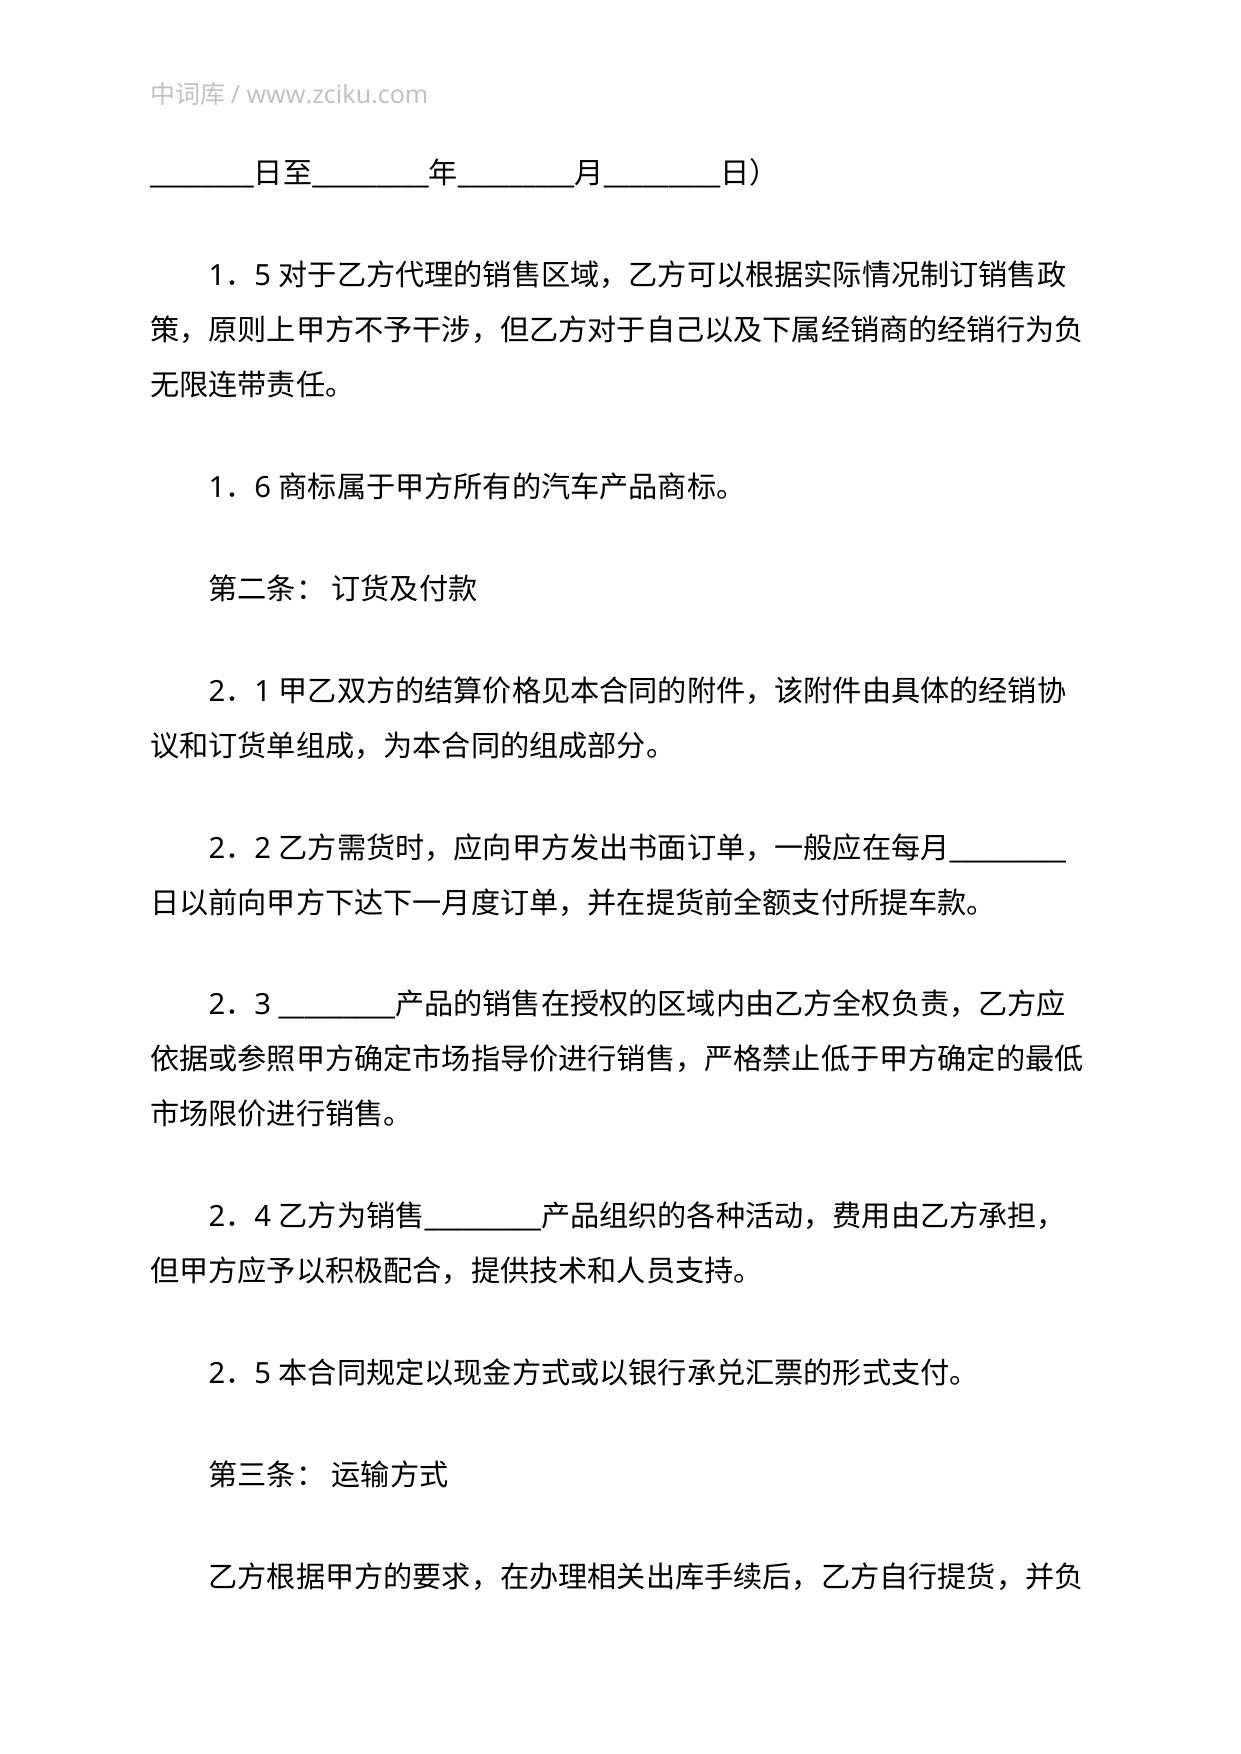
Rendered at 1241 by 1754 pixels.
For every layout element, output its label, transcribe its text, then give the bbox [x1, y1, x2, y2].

text 2．4 乙方为销售_________产品组织的各种活动，费用由乙方承担，但甲方应予以积极配合，提供技术和人员支持。 [150, 1193, 1090, 1290]
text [150, 150, 1090, 192]
text 2．3 _________产品的销售在授权的区域内由乙方全权负责，乙方应依据或参照甲方确定市场指导价进行销售，严格禁止低于甲方确定的最低市场限价进行销售。 [150, 981, 1090, 1133]
text 第二条： 订货及付款 [150, 566, 1090, 608]
text 第三条： 运输方式 [150, 1451, 1090, 1494]
text 2．5 本合同规定以现金方式或以银行承兑汇票的形式支付。 [150, 1349, 1090, 1392]
text 2．1 甲乙双方的结算价格见本合同的附件，该附件由具体的经销协议和订货单组成，为本合同的组成部分。 [150, 667, 1090, 765]
text 1．5 对于乙方代理的销售区域，乙方可以根据实际情况制订销售政策，原则上甲方不予干涉，但乙方对于自己以及下属经销商的经销行为负无限连带责任。 [150, 252, 1090, 404]
text 2．2 乙方需货时，应向甲方发出书面订单，一般应在每月_________日以前向甲方下达下一月度订单，并在提货前全额支付所提车款。 [150, 824, 1090, 921]
text 1．6 商标属于甲方所有的汽车产品商标。 [150, 464, 1090, 506]
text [150, 1553, 1090, 1595]
